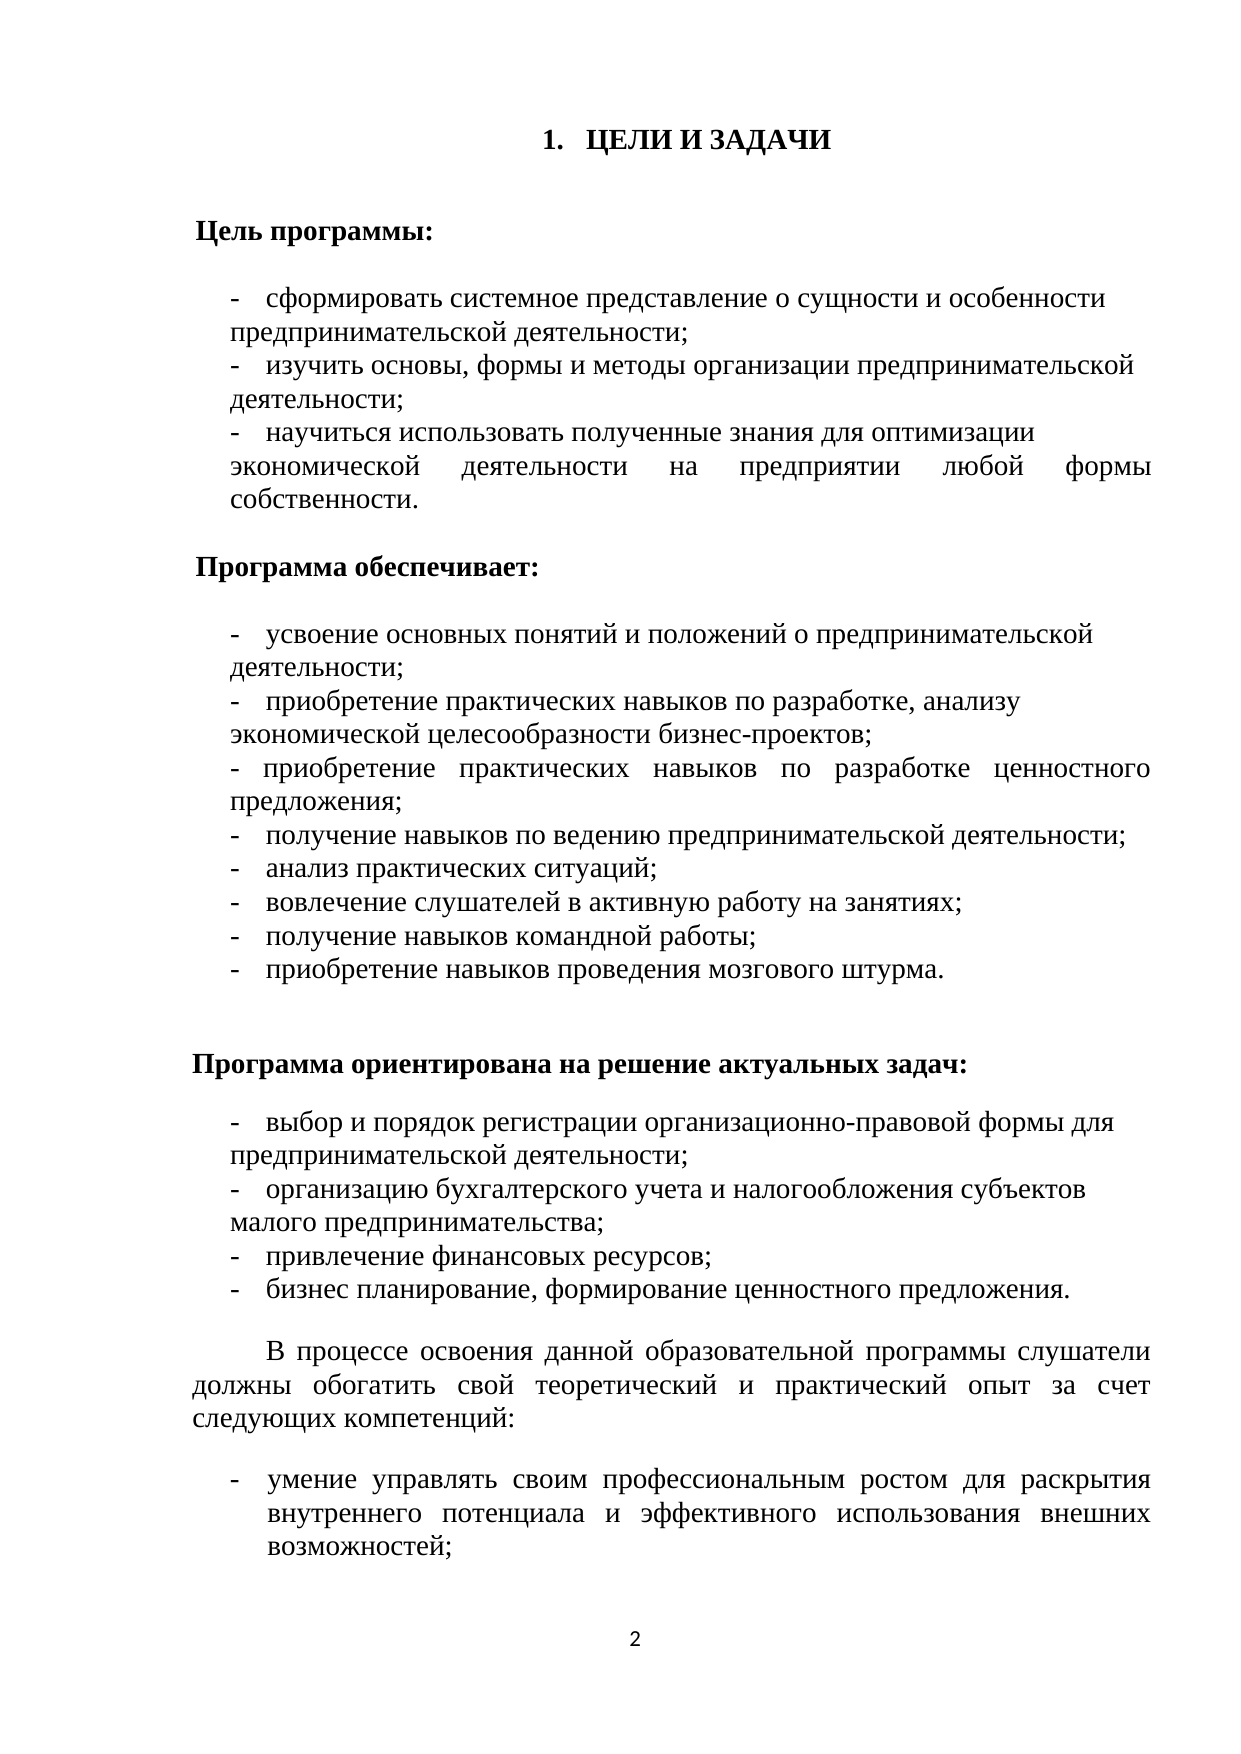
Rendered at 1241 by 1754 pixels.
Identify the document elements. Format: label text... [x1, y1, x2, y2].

list сформировать системное представление о сущности и особенности [118, 280, 1152, 314]
list научиться использовать полученные знания для оптимизации [118, 414, 1152, 448]
list приобретение навыков проведения мозгового штурма. [118, 951, 1152, 985]
text малого предпринимательства; [230, 1204, 1152, 1238]
list приобретение практических навыков по разработке, анализу [118, 683, 1152, 716]
list изучить основы, формы и методы организации предпринимательской [118, 347, 1152, 381]
text Программа обеспечивает: [118, 549, 1152, 582]
list ЦЕЛИ И ЗАДАЧИ [207, 122, 1152, 156]
text деятельности; [230, 381, 1152, 414]
text деятельности; [230, 649, 1152, 683]
list усвоение основных понятий и положений о предпринимательской [118, 616, 1152, 649]
list бизнес планирование, формирование ценностного предложения. [118, 1272, 1152, 1305]
text Программа ориентирована на решение актуальных задач: [118, 1046, 1152, 1080]
text В процессе освоения данной образовательной программы слушатели должны обогатить свой теоретический и практический опыт за счет следующих компетенций: [192, 1333, 1152, 1434]
text Цель программы: [118, 213, 1152, 247]
text - приобретение практических навыков по разработке ценностного предложения; [230, 750, 1152, 817]
text экономической деятельности на предприятии любой формы собственности. [230, 448, 1152, 515]
list привлечение финансовых ресурсов; [118, 1238, 1152, 1272]
text предпринимательской деятельности; [230, 314, 1152, 347]
text экономической целесообразности бизнес-проектов; [230, 716, 1152, 750]
list получение навыков командной работы; [118, 918, 1152, 951]
list получение навыков по ведению предпринимательской деятельности; [118, 817, 1152, 851]
list вовлечение слушателей в активную работу на занятиях; [118, 884, 1152, 918]
list организацию бухгалтерского учета и налогообложения субъектов [118, 1171, 1152, 1204]
text предпринимательской деятельности; [230, 1137, 1152, 1171]
list выбор и порядок регистрации организационно-правовой формы для [118, 1104, 1152, 1137]
list умение управлять своим профессиональным ростом для раскрытия внутреннего потенциала и эффективного использования внешних возможностей; [229, 1461, 1152, 1562]
list анализ практических ситуаций; [118, 851, 1152, 884]
